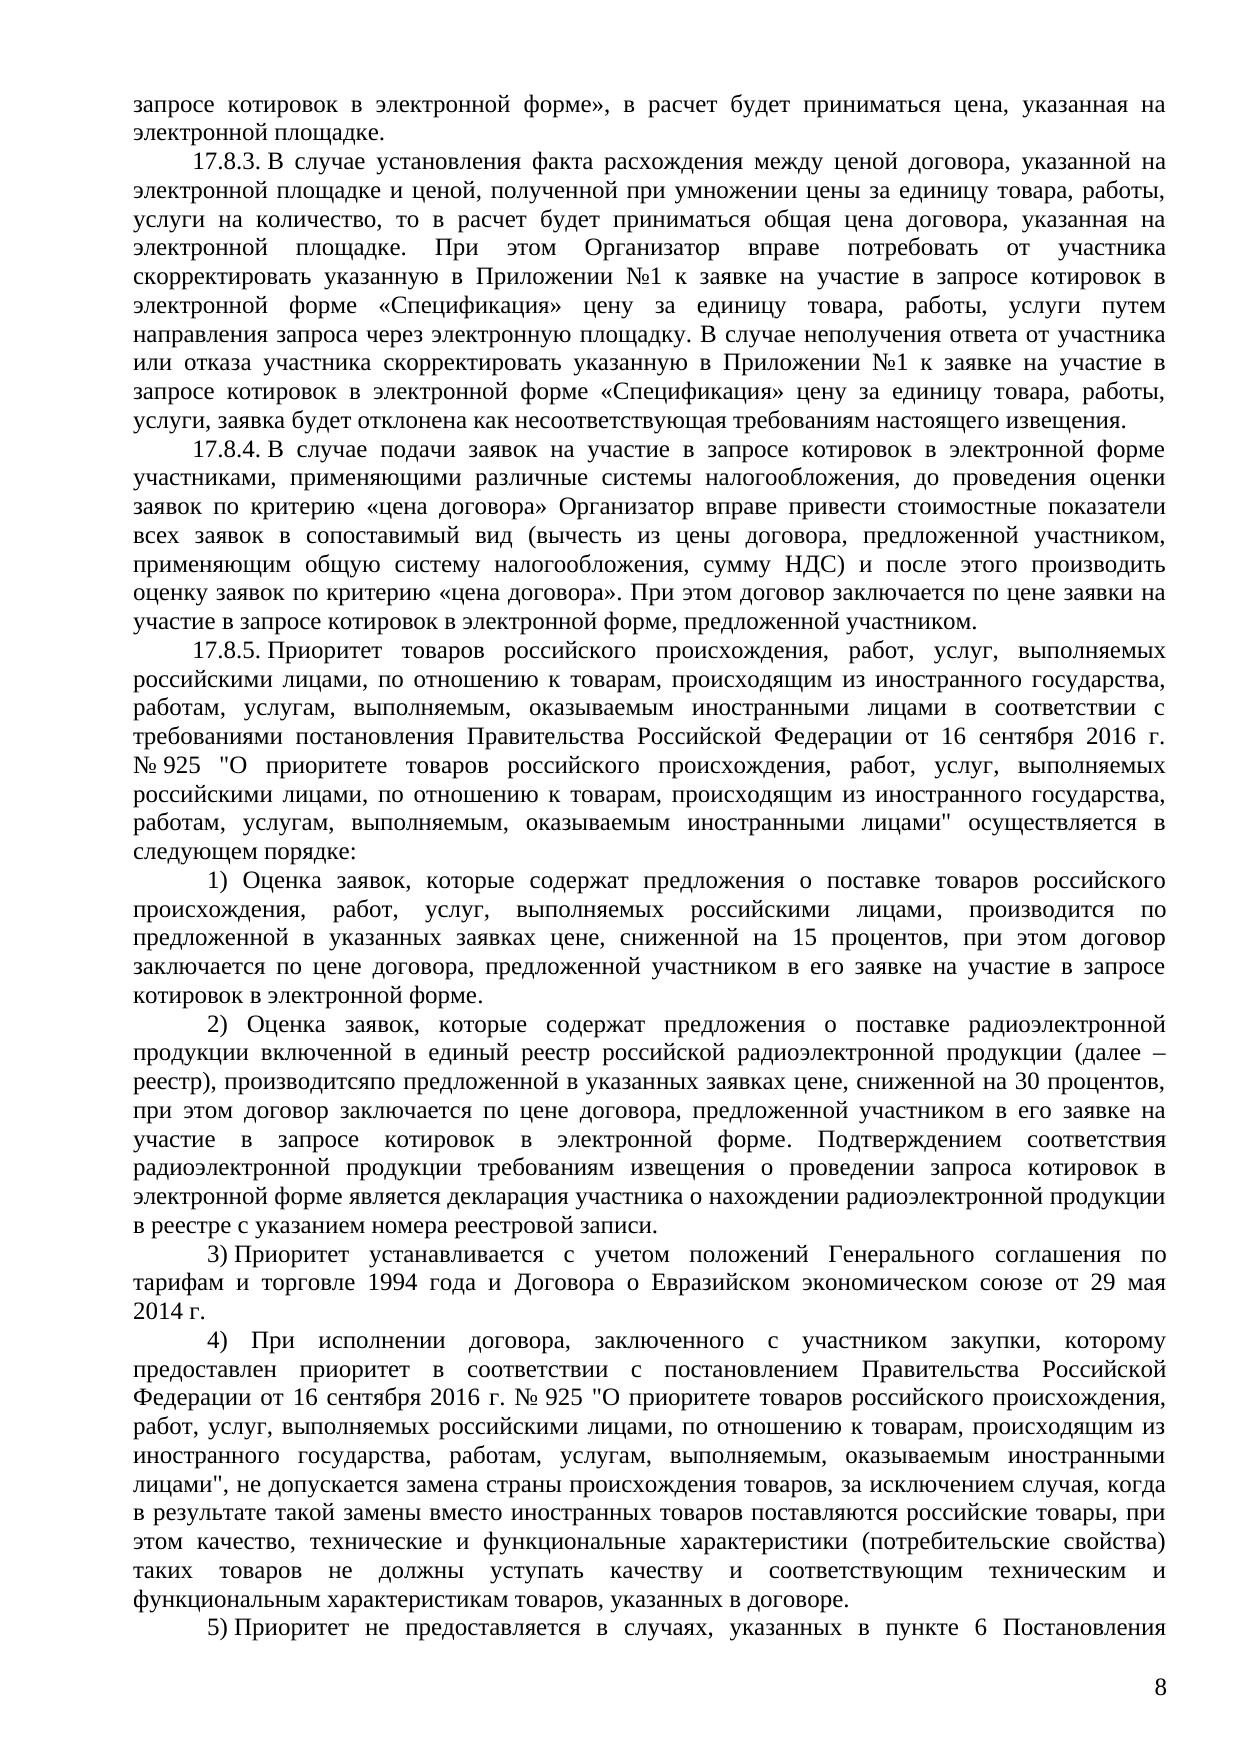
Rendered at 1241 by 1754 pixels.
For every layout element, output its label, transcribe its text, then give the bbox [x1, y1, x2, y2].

text 17.8.3. В случае установления факта расхождения между ценой договора, указанной на электронной площадке и ценой, полученной при умножении цены за единицу товара, работы, услуги на количество, то в расчет будет приниматься общая цена договора, указанная на электронной площадке. При этом Организатор вправе потребовать от участника скорректировать указанную в Приложении №1 к заявке на участие в запросе котировок в электронной форме «Спецификация» цену за единицу товара, работы, услуги путем направления запроса через электронную площадку. В случае неполучения ответа от участника или отказа участника скорректировать указанную в Приложении №1 к заявке на участие в запросе котировок в электронной форме «Спецификация» цену за единицу товара, работы, услуги, заявка будет отклонена как несоответствующая требованиям настоящего извещения. [133, 146, 1167, 434]
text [133, 89, 1167, 146]
text 4) При исполнении договора, заключенного с участником закупки, которому предоставлен приоритет в соответствии с постановлением Правительства Российской Федерации от 16 сентября 2016 г. № 925 "О приоритете товаров российского происхождения, работ, услуг, выполняемых российскими лицами, по отношению к товарам, происходящим из иностранного государства, работам, услугам, выполняемым, оказываемым иностранными лицами", не допускается замена страны происхождения товаров, за исключением случая, когда в результате такой замены вместо иностранных товаров поставляются российские товары, при этом качество, технические и функциональные характеристики (потребительские свойства) таких товаров не должны уступать качеству и соответствующим техническим и функциональным характеристикам товаров, указанных в договоре. [133, 1325, 1167, 1612]
text 3) Приоритет устанавливается с учетом положений Генерального соглашения по тарифам и торговле 1994 года и Договора о Евразийском экономическом союзе от 29 мая 2014 г. [133, 1239, 1167, 1325]
text 17.8.4. В случае подачи заявок на участие в запросе котировок в электронной форме участниками, применяющими различные системы налогообложения, до проведения оценки заявок по критерию «цена договора» Организатор вправе привести стоимостные показатели всех заявок в сопоставимый вид (вычесть из цены договора, предложенной участником, применяющим общую систему налогообложения, сумму НДС) и после этого производить оценку заявок по критерию «цена договора». При этом договор заключается по цене заявки на участие в запросе котировок в электронной форме, предложенной участником. [133, 434, 1167, 635]
text 17.8.5. Приоритет товаров российского происхождения, работ, услуг, выполняемых российскими лицами, по отношению к товарам, происходящим из иностранного государства, работам, услугам, выполняемым, оказываемым иностранными лицами в соответствии с требованиями постановления Правительства Российской Федерации от 16 сентября 2016 г. № 925 "О приоритете товаров российского происхождения, работ, услуг, выполняемых российскими лицами, по отношению к товарам, происходящим из иностранного государства, работам, услугам, выполняемым, оказываемым иностранными лицами" осуществляется в следующем порядке: [133, 635, 1167, 865]
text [133, 1612, 1167, 1641]
text 2) Оценка заявок, которые содержат предложения о поставке радиоэлектронной продукции включенной в единый реестр российской радиоэлектронной продукции (далее – реестр), производитсяпо предложенной в указанных заявках цене, сниженной на 30 процентов, при этом договор заключается по цене договора, предложенной участником в его заявке на участие в запросе котировок в электронной форме. Подтверждением соответствия радиоэлектронной продукции требованиям извещения о проведении запроса котировок в электронной форме является декларация участника о нахождении радиоэлектронной продукции в реестре с указанием номера реестровой записи. [133, 1009, 1167, 1239]
text 1) Оценка заявок, которые содержат предложения о поставке товаров российского происхождения, работ, услуг, выполняемых российскими лицами, производится по предложенной в указанных заявках цене, сниженной на 15 процентов, при этом договор заключается по цене договора, предложенной участником в его заявке на участие в запросе котировок в электронной форме. [133, 865, 1167, 1009]
